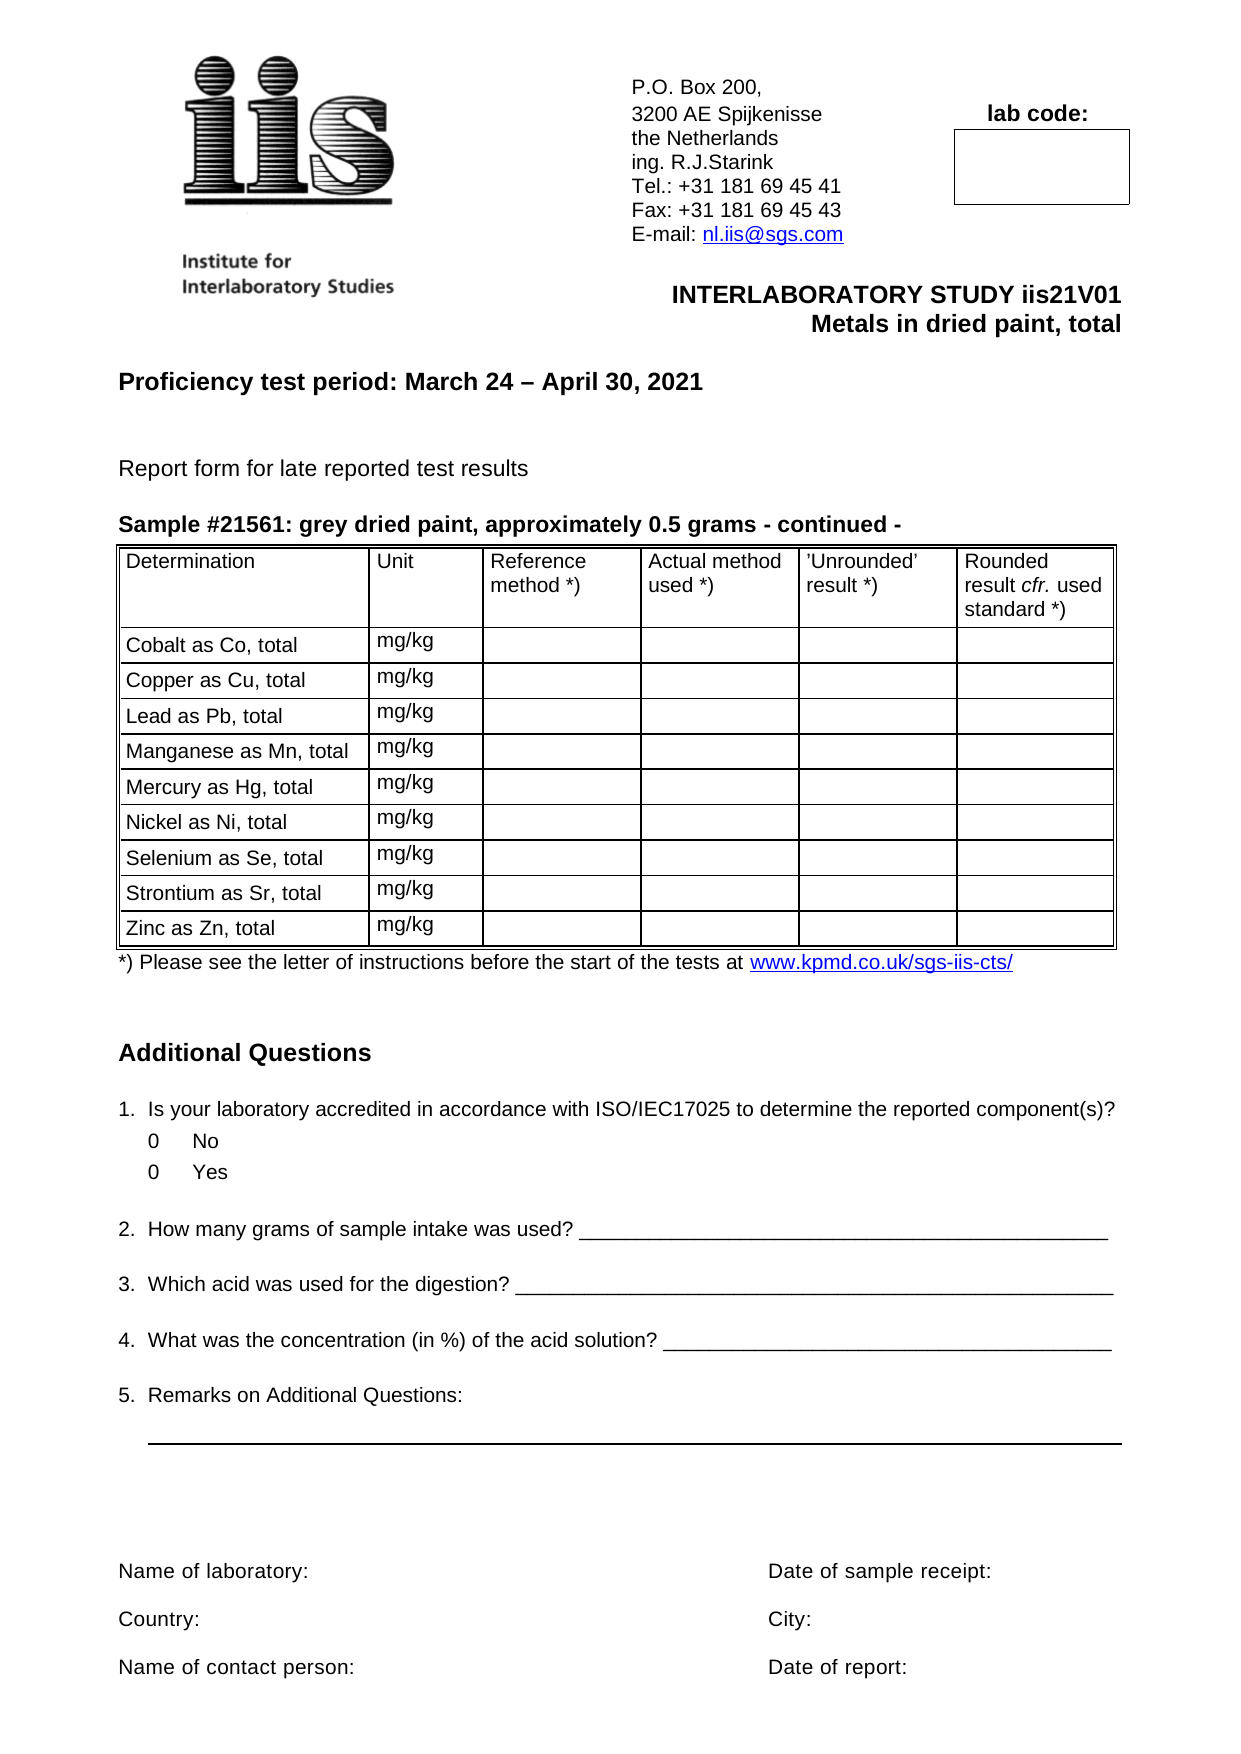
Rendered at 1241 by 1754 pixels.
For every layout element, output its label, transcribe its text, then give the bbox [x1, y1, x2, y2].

table_cell [958, 664, 1113, 697]
text Report form for late reported test results [118, 454, 1122, 481]
table_cell [484, 699, 640, 733]
table_cell [642, 735, 798, 768]
text 5. Remarks on Additional Questions: [118, 1383, 1122, 1407]
text *) Please see the letter of instructions before the start of the tests at www.kpmd.co.uk/sgs-iis-cts/ [118, 950, 1122, 974]
table_cell [800, 912, 956, 945]
table_cell [642, 664, 798, 697]
table_cell [484, 805, 640, 839]
list How many grams of sample intake was used? ______________________________________________ [118, 1217, 1122, 1241]
table_cell [484, 770, 640, 804]
table_cell mg/kg [370, 770, 482, 804]
table_cell Copper as Cu, total [120, 663, 368, 697]
table_cell mg/kg [370, 912, 482, 945]
table_cell [484, 735, 640, 768]
table_cell [958, 735, 1113, 768]
table_cell [800, 664, 956, 697]
table_cell mg/kg [370, 876, 482, 910]
table_cell mg/kg [370, 805, 482, 839]
table_cell [958, 841, 1113, 874]
list Is your laboratory accredited in accordance with ISO/IEC17025 to determine the reported component(s)? [118, 1092, 1122, 1123]
table_cell mg/kg [370, 628, 482, 662]
table_cell [958, 770, 1113, 804]
table_header Actual method used *) [642, 549, 798, 627]
table_cell [484, 841, 640, 874]
table_cell mg/kg [370, 841, 482, 874]
table_cell [958, 805, 1113, 839]
table_cell Lead as Pb, total [120, 699, 368, 733]
table_cell mg/kg [370, 664, 482, 697]
table_cell [642, 841, 798, 874]
table_cell [958, 912, 1113, 945]
text 0 Yes [148, 1154, 1122, 1186]
table_cell [800, 770, 956, 804]
table_cell [642, 912, 798, 945]
table_cell Selenium as Se, total [120, 840, 368, 874]
list Which acid was used for the digestion? ____________________________________________________ [118, 1272, 1122, 1296]
table_header Rounded result cfr. used standard *) [958, 549, 1113, 627]
table_cell [958, 628, 1113, 662]
table_cell Strontium as Sr, total [120, 876, 368, 910]
picture [168, 30, 424, 313]
table_cell Cobalt as Co, total [120, 628, 368, 662]
table_cell Manganese as Mn, total [120, 734, 368, 768]
table_header Unit [370, 549, 482, 627]
table_cell [484, 628, 640, 662]
table_cell [800, 876, 956, 910]
table_cell [484, 876, 640, 910]
table_cell [800, 805, 956, 839]
table_cell [958, 699, 1113, 733]
table_cell [800, 735, 956, 768]
text 0 No [148, 1123, 1122, 1154]
table_cell mg/kg [370, 735, 482, 768]
table_cell Zinc as Zn, total [120, 911, 368, 945]
table_header Determination [120, 549, 368, 627]
table_cell [958, 876, 1113, 910]
table_cell Nickel as Ni, total [120, 805, 368, 839]
table_cell [642, 770, 798, 804]
table_header ’Unrounded’ result *) [800, 549, 956, 627]
table_cell [642, 805, 798, 839]
table_cell mg/kg [370, 699, 482, 733]
table_cell [642, 699, 798, 733]
table_cell [484, 912, 640, 945]
table_cell [642, 876, 798, 910]
text Sample #21561: grey dried paint, approximately 0.5 grams - continued - [118, 511, 1122, 538]
table_cell [484, 664, 640, 697]
list What was the concentration (in %) of the acid solution? _______________________________________ [118, 1327, 1122, 1352]
table_cell [800, 841, 956, 874]
table_cell Mercury as Hg, total [120, 769, 368, 804]
table_cell [642, 628, 798, 662]
table_cell [800, 699, 956, 733]
text Additional Questions [118, 1037, 1122, 1068]
table_cell [800, 628, 956, 662]
table_header Reference method *) [484, 549, 640, 627]
